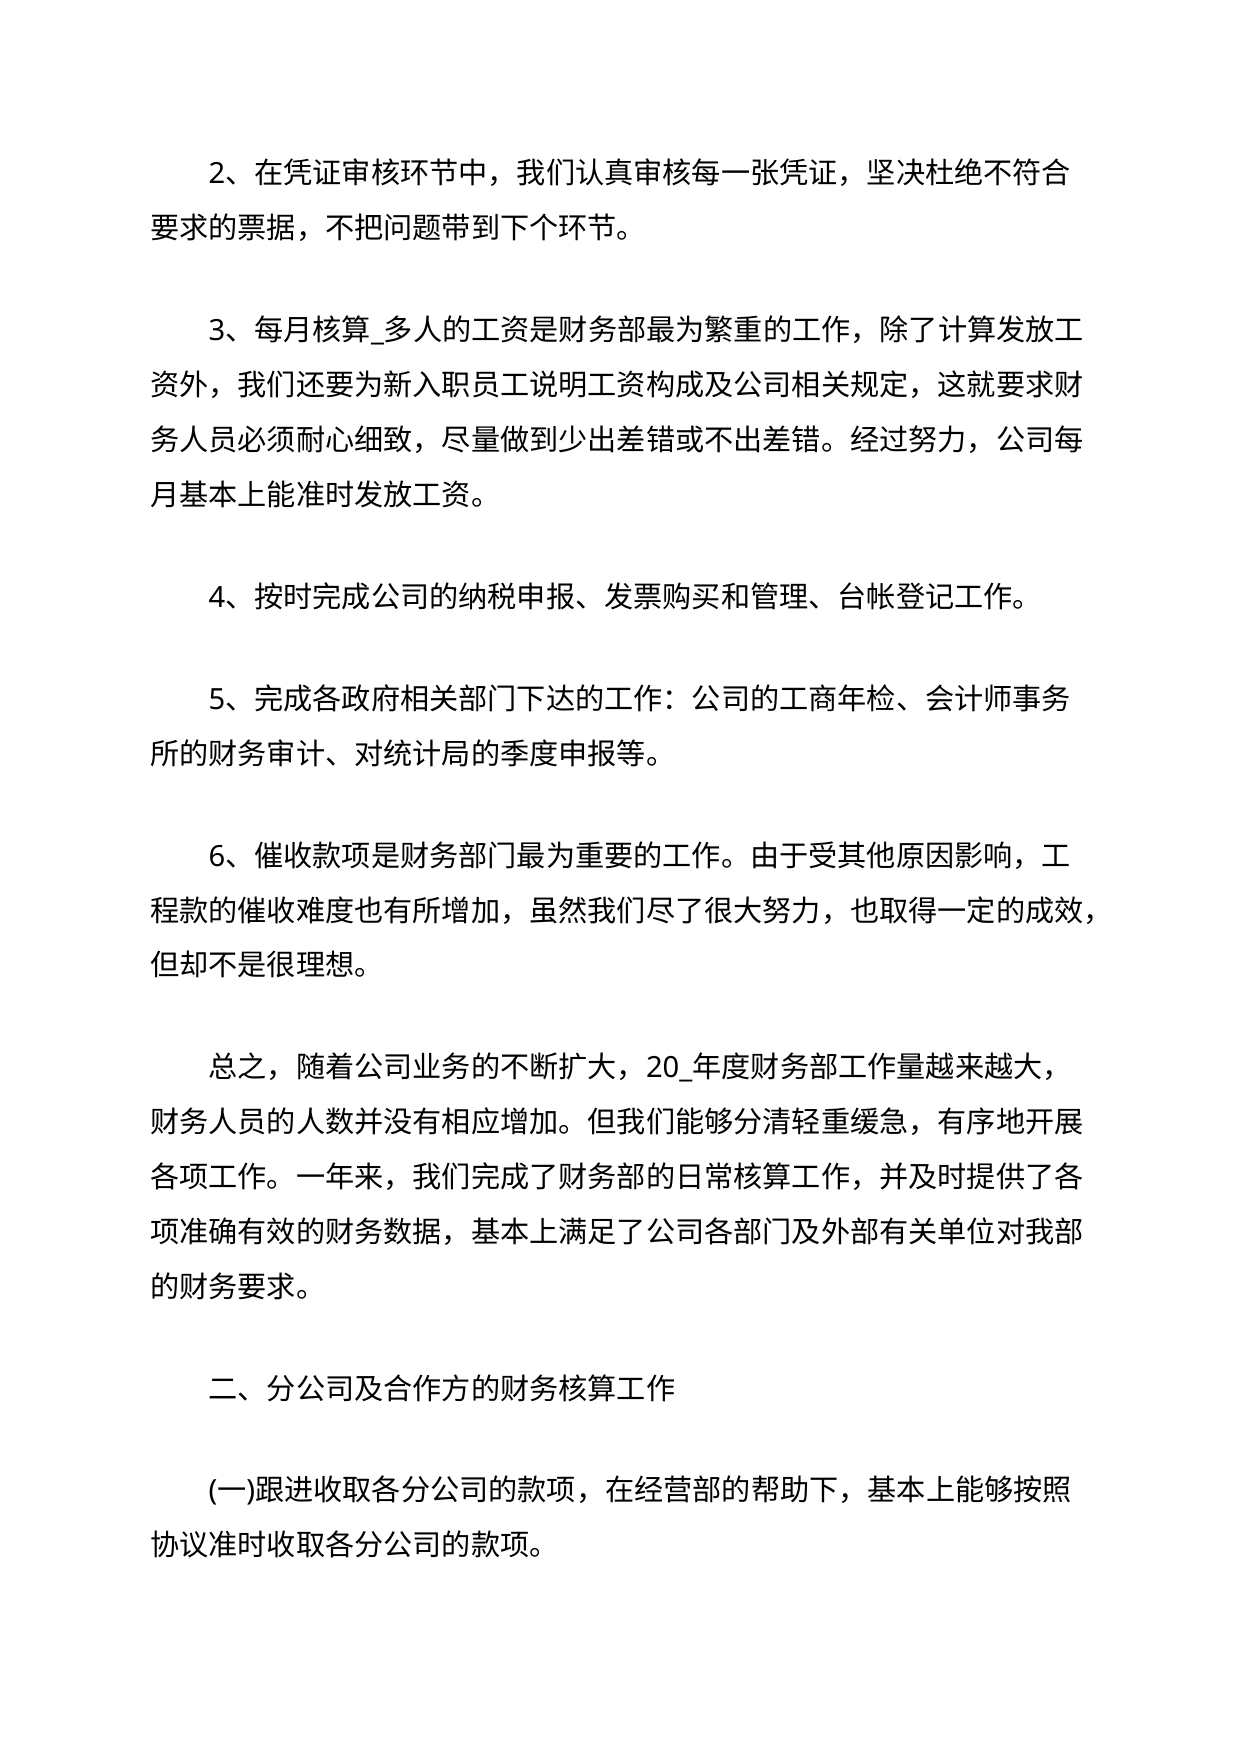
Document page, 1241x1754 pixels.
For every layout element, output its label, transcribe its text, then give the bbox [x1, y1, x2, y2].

text 6、催收款项是财务部门最为重要的工作。由于受其他原因影响，工程款的催收难度也有所增加，虽然我们尽了很大努力，也取得一定的成效，但却不是很理想。 [150, 832, 1090, 984]
text 3、每月核算_多人的工资是财务部最为繁重的工作，除了计算发放工资外，我们还要为新入职员工说明工资构成及公司相关规定，这就要求财务人员必须耐心细致，尽量做到少出差错或不出差错。经过努力，公司每月基本上能准时发放工资。 [150, 307, 1090, 514]
text (一)跟进收取各分公司的款项，在经营部的帮助下，基本上能够按照协议准时收取各分公司的款项。 [150, 1467, 1090, 1564]
text 2、在凭证审核环节中，我们认真审核每一张凭证，坚决杜绝不符合要求的票据，不把问题带到下个环节。 [150, 150, 1090, 247]
text 4、按时完成公司的纳税申报、发票购买和管理、台帐登记工作。 [150, 573, 1090, 616]
text 总之，随着公司业务的不断扩大，20_年度财务部工作量越来越大，财务人员的人数并没有相应增加。但我们能够分清轻重缓急，有序地开展各项工作。一年来，我们完成了财务部的日常核算工作，并及时提供了各项准确有效的财务数据，基本上满足了公司各部门及外部有关单位对我部的财务要求。 [150, 1044, 1090, 1306]
text 5、完成各政府相关部门下达的工作：公司的工商年检、会计师事务所的财务审计、对统计局的季度申报等。 [150, 675, 1090, 773]
text 二、分公司及合作方的财务核算工作 [150, 1365, 1090, 1407]
